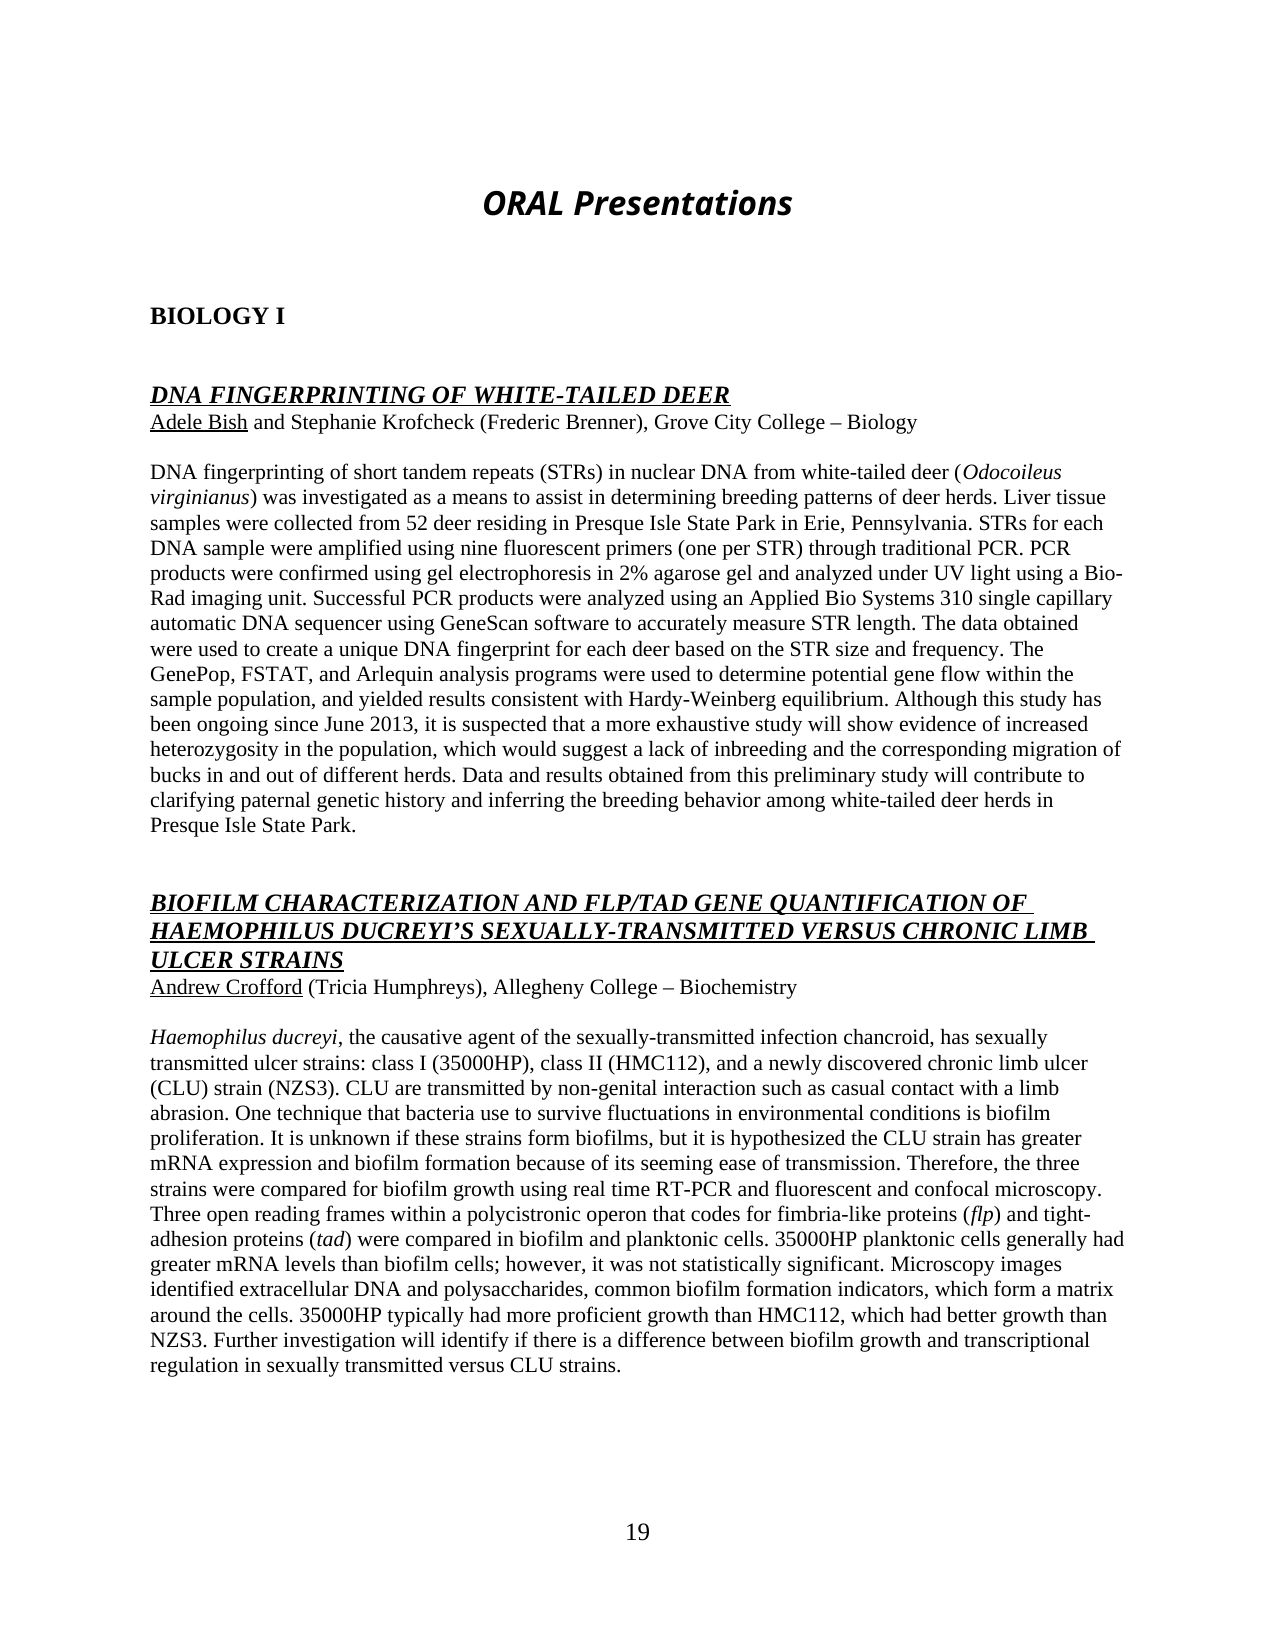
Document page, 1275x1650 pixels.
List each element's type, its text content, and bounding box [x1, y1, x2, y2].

text Adele Bish and Stephanie Krofcheck (Frederic Brenner), Grove City College – Biology [150, 409, 1125, 434]
text Haemophilus ducreyi, the causative agent of the sexually-transmitted infection chancroid, has sexually transmitted ulcer strains: class I (35000HP), class II (HMC112), and a newly discovered chronic limb ulcer (CLU) strain (NZS3). CLU are transmitted by non-genital interaction such as casual contact with a limb abrasion. One technique that bacteria use to survive fluctuations in environmental conditions is biofilm proliferation. It is unknown if these strains form biofilms, but it is hypothesized the CLU strain has greater mRNA expression and biofilm formation because of its seeming ease of transmission. Therefore, the three strains were compared for biofilm growth using real time RT-PCR and fluorescent and confocal microscopy. Three open reading frames within a polycistronic operon that codes for fimbria-like proteins (flp) and tight-adhesion proteins (tad) were compared in biofilm and planktonic cells. 35000HP planktonic cells generally had greater mRNA levels than biofilm cells; however, it was not statistically significant. Microscopy images identified extracellular DNA and polysaccharides, common biofilm formation indicators, which form a matrix around the cells. 35000HP typically had more proficient growth than HMC112, which had better growth than NZS3. Further investigation will identify if there is a difference between biofilm growth and transcriptional regulation in sexually transmitted versus CLU strains. [150, 1024, 1125, 1377]
text DNA fingerprinting of short tandem repeats (STRs) in nuclear DNA from white-tailed deer (Odocoileus virginianus) was investigated as a means to assist in determining breeding patterns of deer herds. Liver tissue samples were collected from 52 deer residing in Presque Isle State Park in Erie, Pennsylvania. STRs for each DNA sample were amplified using nine fluorescent primers (one per STR) through traditional PCR. PCR products were confirmed using gel electrophoresis in 2% agarose gel and analyzed under UV light using a Bio-Rad imaging unit. Successful PCR products were analyzed using an Applied Bio Systems 310 single capillary automatic DNA sequencer using GeneScan software to accurately measure STR length. The data obtained were used to create a unique DNA fingerprint for each deer based on the STR size and frequency. The GenePop, FSTAT, and Arlequin analysis programs were used to determine potential gene flow within the sample population, and yielded results consistent with Hardy-Weinberg equilibrium. Although this study has been ongoing since June 2013, it is suspected that a more exhaustive study will show evidence of increased heterozygosity in the population, which would suggest a lack of inbreeding and the corresponding migration of bucks in and out of different herds. Data and results obtained from this preliminary study will contribute to clarifying paternal genetic history and inferring the breeding behavior among white-tailed deer herds in Presque Isle State Park. [150, 459, 1125, 837]
subtitle DNA Fingerprinting of White-Tailed Deer [150, 380, 1125, 409]
subtitle ORAL Presentations [150, 180, 1125, 225]
subtitle Biofilm Characterization and flp/tad Gene Quantification of Haemophilus ducreyi’s Sexually-Transmitted versus Chronic Limb Ulcer Strains [150, 888, 1125, 974]
text Andrew Crofford (Tricia Humphreys), Allegheny College – Biochemistry [150, 974, 1125, 999]
subtitle BIOLOGY I [150, 301, 1125, 329]
